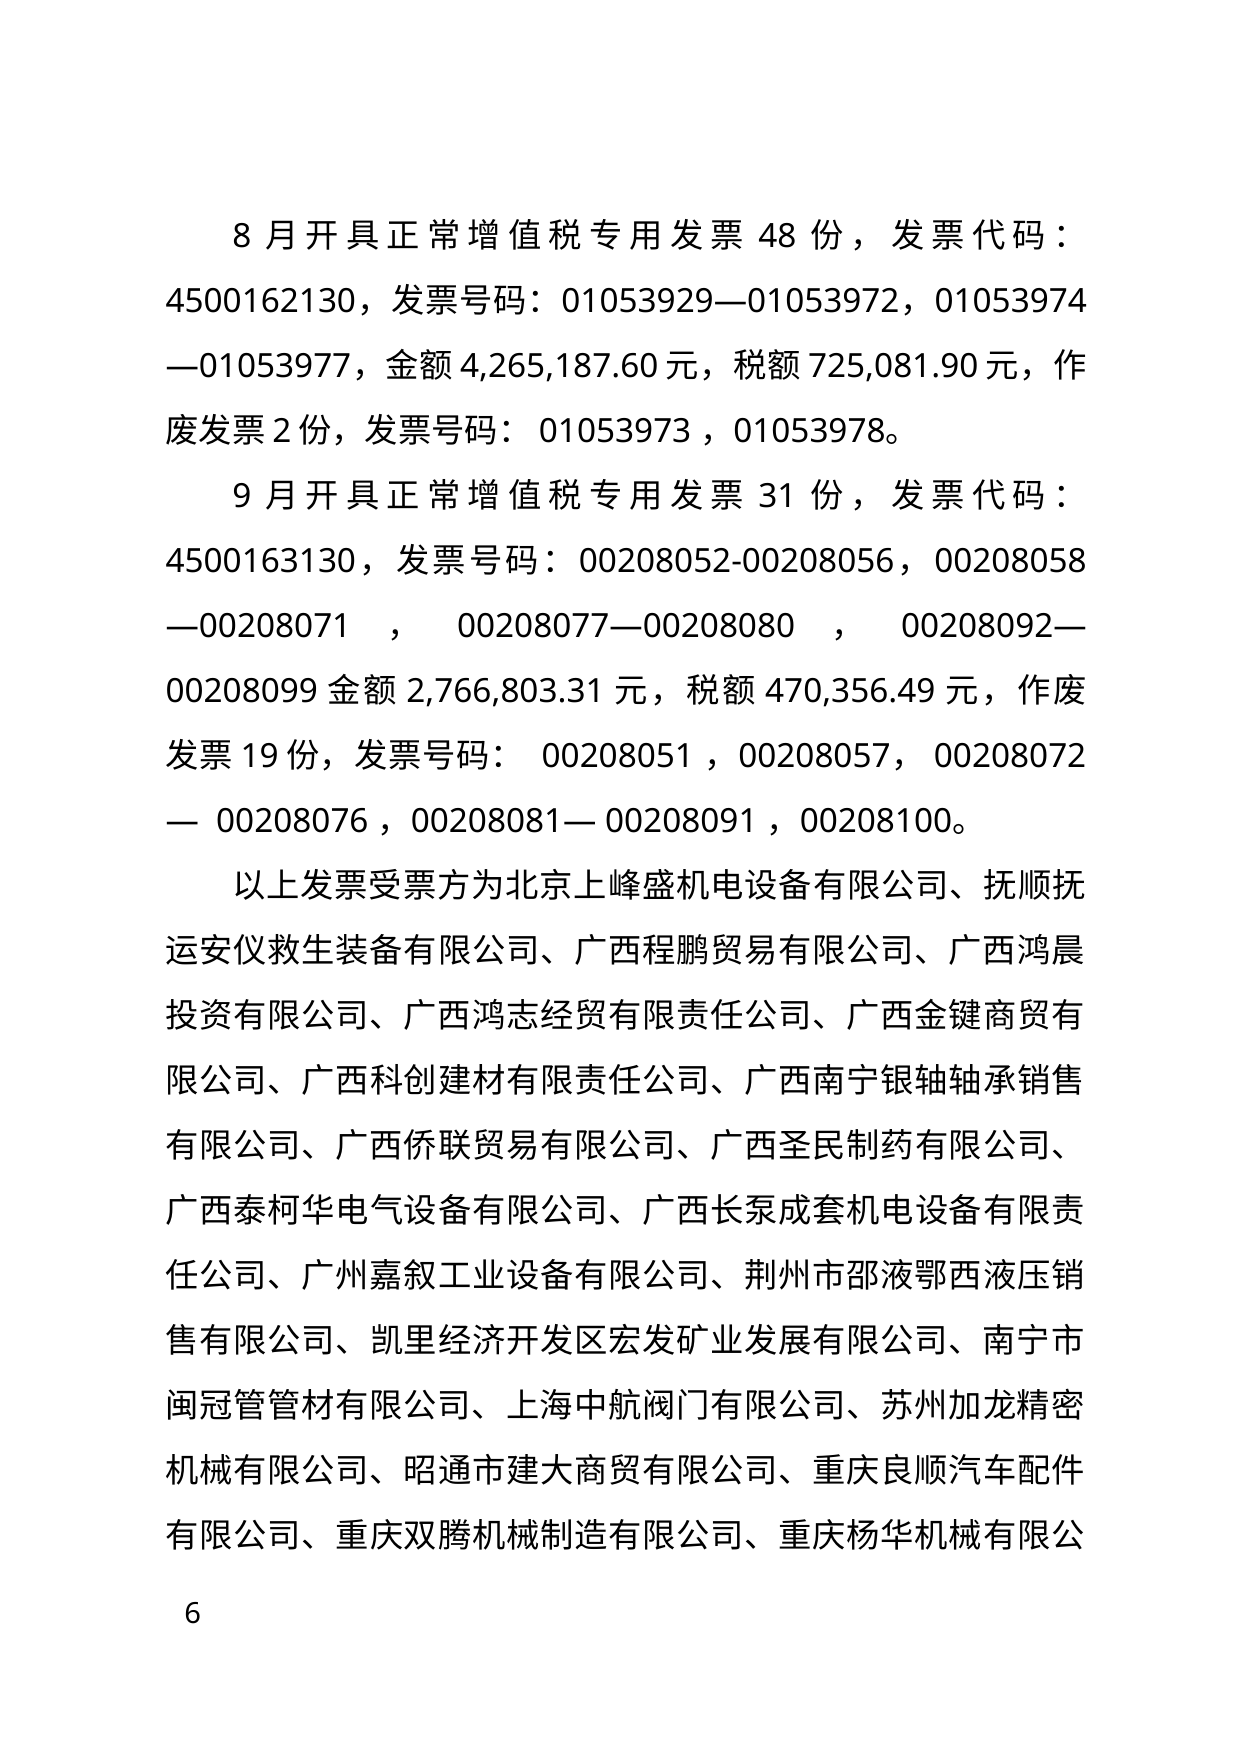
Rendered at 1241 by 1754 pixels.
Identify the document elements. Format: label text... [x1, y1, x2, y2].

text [165, 850, 1087, 1565]
text 9月开具正常增值税专用发票31份，发票代码：4500163130，发票号码：00208052-00208056，00208058—00208071，00208077—00208080，00208092—00208099金额2,766,803.31元，税额470,356.49元，作废发票19份，发票号码： 00208051 ，00208057， 00208072 — 00208076 ，00208081— 00208091 ，00208100。 [165, 460, 1087, 850]
text 8月开具正常增值税专用发票48份，发票代码：4500162130，发票号码：01053929—01053972，01053974—01053977，金额4,265,187.60元，税额725,081.90元，作废发票2份，发票号码： 01053973 ，01053978。 [165, 200, 1087, 460]
